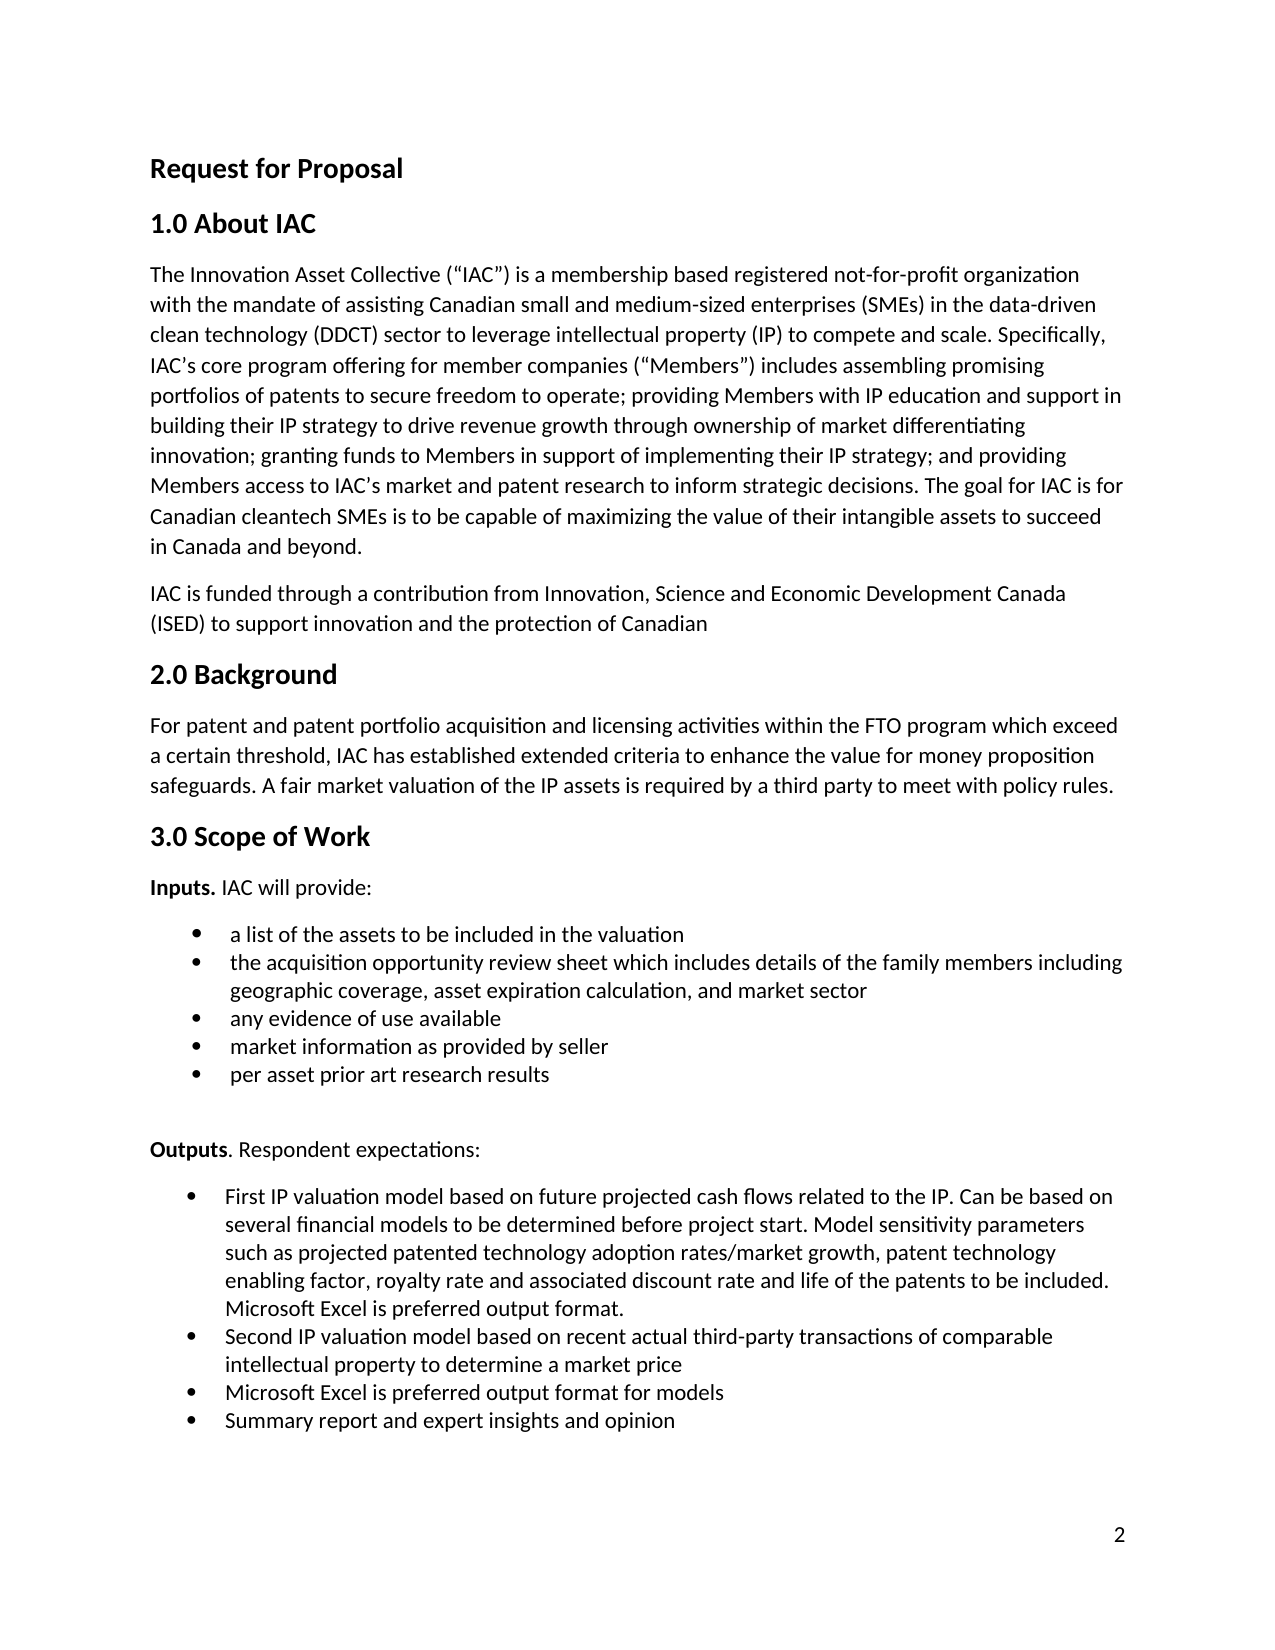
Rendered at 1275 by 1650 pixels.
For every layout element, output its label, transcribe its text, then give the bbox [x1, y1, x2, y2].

text Request for Proposal [150, 150, 1125, 186]
text IAC is funded through a contribution from Innovation, Science and Economic Development Canada (ISED) to support innovation and the protection of Canadian [150, 579, 1125, 637]
list per asset prior art research results [192, 1061, 1125, 1088]
list Microsoft Excel is preferred output format for models [187, 1378, 1125, 1406]
text The Innovation Asset Collective (“IAC”) is a membership based registered not-for-profit organization with the mandate of assisting Canadian small and medium-sized enterprises (SMEs) in the data-driven clean technology (DDCT) sector to leverage intellectual property (IP) to compete and scale. Specifically, IAC’s core program offering for member companies (“Members”) includes assembling promising portfolios of patents to secure freedom to operate; providing Members with IP education and support in building their IP strategy to drive revenue growth through ownership of market differentiating innovation; granting funds to Members in support of implementing their IP strategy; and providing Members access to IAC’s market and patent research to inform strategic decisions. The goal for IAC is for Canadian cleantech SMEs is to be capable of maximizing the value of their intangible assets to succeed in Canada and beyond. [150, 260, 1125, 560]
text 2.0 Background [150, 656, 1125, 692]
list Second IP valuation model based on recent actual third-party transactions of comparable intellectual property to determine a market price [187, 1322, 1125, 1378]
list a list of the assets to be included in the valuation [192, 920, 1125, 948]
text Inputs. IAC will provide: [150, 873, 1125, 902]
list First IP valuation model based on future projected cash flows related to the IP. Can be based on several financial models to be determined before project start. Model sensitivity parameters such as projected patented technology adoption rates/market growth, patent technology enabling factor, royalty rate and associated discount rate and life of the patents to be included. Microsoft Excel is preferred output format. [187, 1182, 1125, 1322]
list market information as provided by seller [192, 1032, 1125, 1061]
text For patent and patent portfolio acquisition and licensing activities within the FTO program which exceed a certain threshold, IAC has established extended criteria to enhance the value for money proposition safeguards. A fair market valuation of the IP assets is required by a third party to meet with policy rules. [150, 711, 1125, 799]
list Summary report and expert insights and opinion [187, 1406, 1125, 1434]
text 1.0 About IAC [150, 205, 1125, 241]
list the acquisition opportunity review sheet which includes details of the family members including geographic coverage, asset expiration calculation, and market sector [192, 948, 1125, 1004]
text Outputs. Respondent expectations: [150, 1135, 1125, 1163]
list any evidence of use available [192, 1004, 1125, 1032]
text 3.0 Scope of Work [150, 818, 1125, 854]
